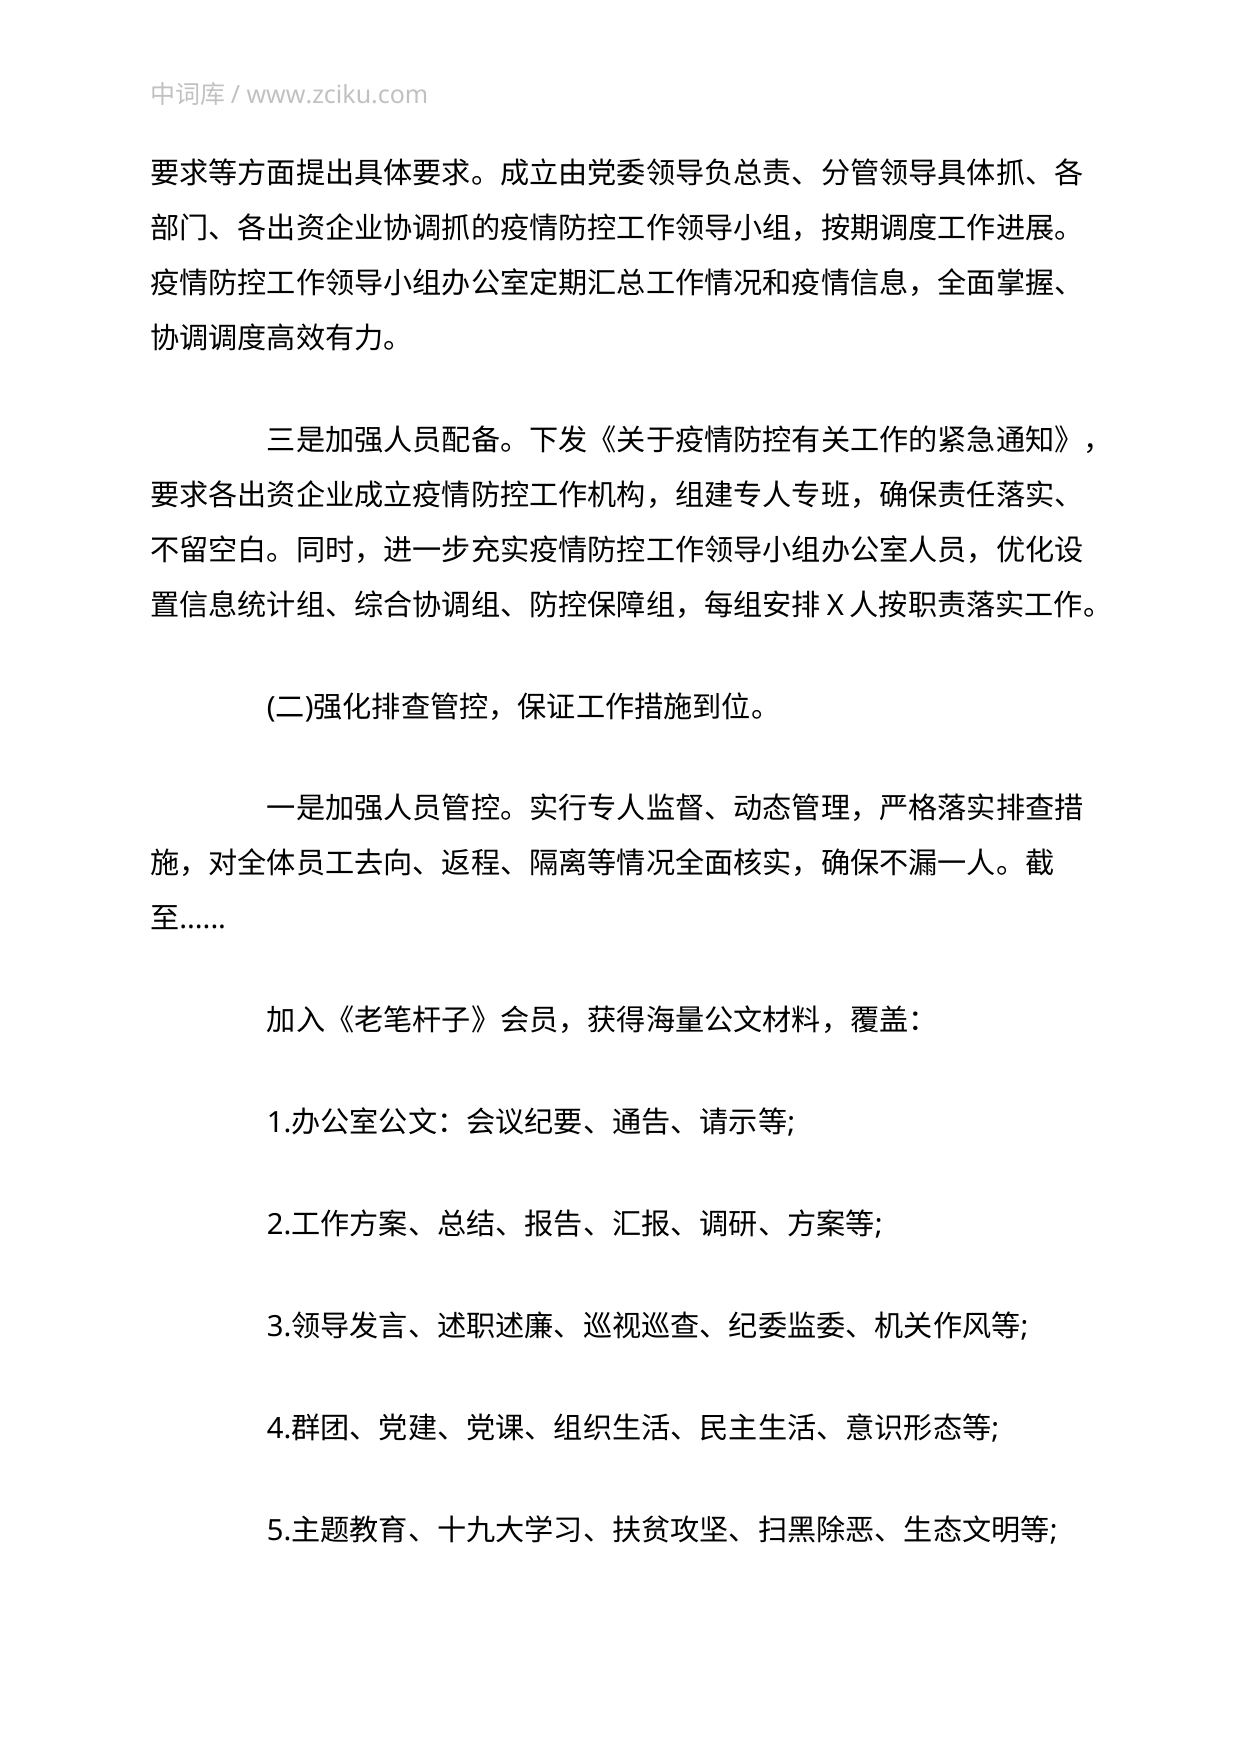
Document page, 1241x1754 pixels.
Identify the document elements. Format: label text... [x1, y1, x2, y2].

text 加入《老笔杆子》会员，获得海量公文材料，覆盖： [150, 997, 1090, 1039]
text 5.主题教育、十九大学习、扶贫攻坚、扫黑除恶、生态文明等; [150, 1507, 1090, 1549]
text 1.办公室公文：会议纪要、通告、请示等; [150, 1099, 1090, 1141]
text 2.工作方案、总结、报告、汇报、调研、方案等; [150, 1201, 1090, 1243]
text (二)强化排查管控，保证工作措施到位。 [150, 683, 1090, 726]
text 三是加强人员配备。下发《关于疫情防控有关工作的紧急通知》，要求各出资企业成立疫情防控工作机构，组建专人专班，确保责任落实、不留空白。同时，进一步充实疫情防控工作领导小组办公室人员，优化设置信息统计组、综合协调组、防控保障组，每组安排X人按职责落实工作。 [150, 416, 1090, 623]
text 4.群团、党建、党课、组织生活、民主生活、意识形态等; [150, 1404, 1090, 1447]
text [150, 150, 1090, 357]
text 3.领导发言、述职述廉、巡视巡查、纪委监委、机关作风等; [150, 1303, 1090, 1345]
text 一是加强人员管控。实行专人监督、动态管理，严格落实排查措施，对全体员工去向、返程、隔离等情况全面核实，确保不漏一人。截至...... [150, 785, 1090, 937]
